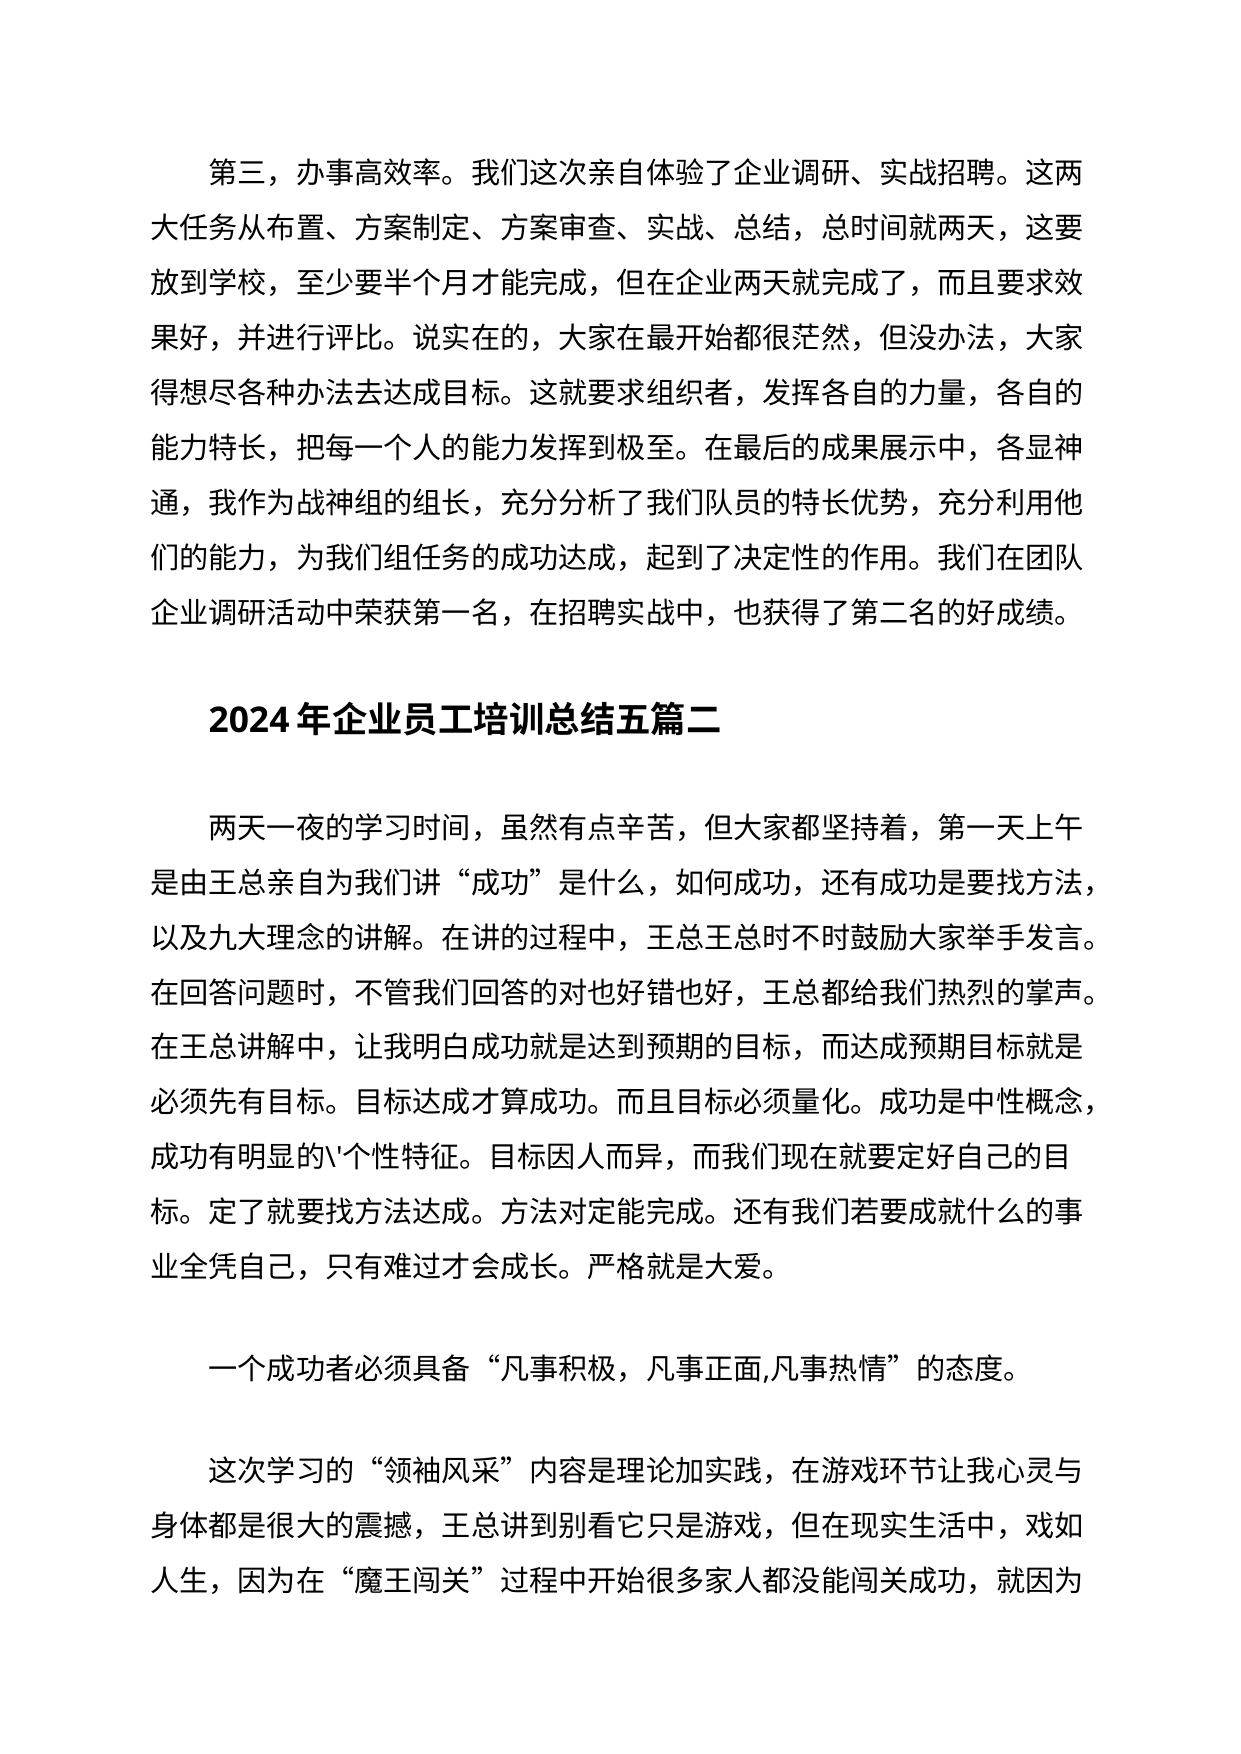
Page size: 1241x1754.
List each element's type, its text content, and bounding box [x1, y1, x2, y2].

text 两天一夜的学习时间，虽然有点辛苦，但大家都坚持着，第一天上午是由王总亲自为我们讲“成功”是什么，如何成功，还有成功是要找方法，以及九大理念的讲解。在讲的过程中，王总王总时不时鼓励大家举手发言。在回答问题时，不管我们回答的对也好错也好，王总都给我们热烈的掌声。在王总讲解中，让我明白成功就是达到预期的目标，而达成预期目标就是必须先有目标。目标达成才算成功。而且目标必须量化。成功是中性概念，成功有明显的\'个性特征。目标因人而异，而我们现在就要定好自己的目标。定了就要找方法达成。方法对定能完成。还有我们若要成就什么的事业全凭自己，只有难过才会成长。严格就是大爱。 [150, 804, 1090, 1286]
text 2024年企业员工培训总结五篇二 [150, 691, 1090, 742]
text 一个成功者必须具备“凡事积极，凡事正面,凡事热情”的态度。 [150, 1346, 1090, 1388]
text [150, 1447, 1090, 1599]
text 第三，办事高效率。我们这次亲自体验了企业调研、实战招聘。这两大任务从布置、方案制定、方案审查、实战、总结，总时间就两天，这要放到学校，至少要半个月才能完成，但在企业两天就完成了，而且要求效果好，并进行评比。说实在的，大家在最开始都很茫然，但没办法，大家得想尽各种办法去达成目标。这就要求组织者，发挥各自的力量，各自的能力特长，把每一个人的能力发挥到极至。在最后的成果展示中，各显神通，我作为战神组的组长，充分分析了我们队员的特长优势，充分利用他们的能力，为我们组任务的成功达成，起到了决定性的作用。我们在团队企业调研活动中荣获第一名，在招聘实战中，也获得了第二名的好成绩。 [150, 150, 1090, 631]
